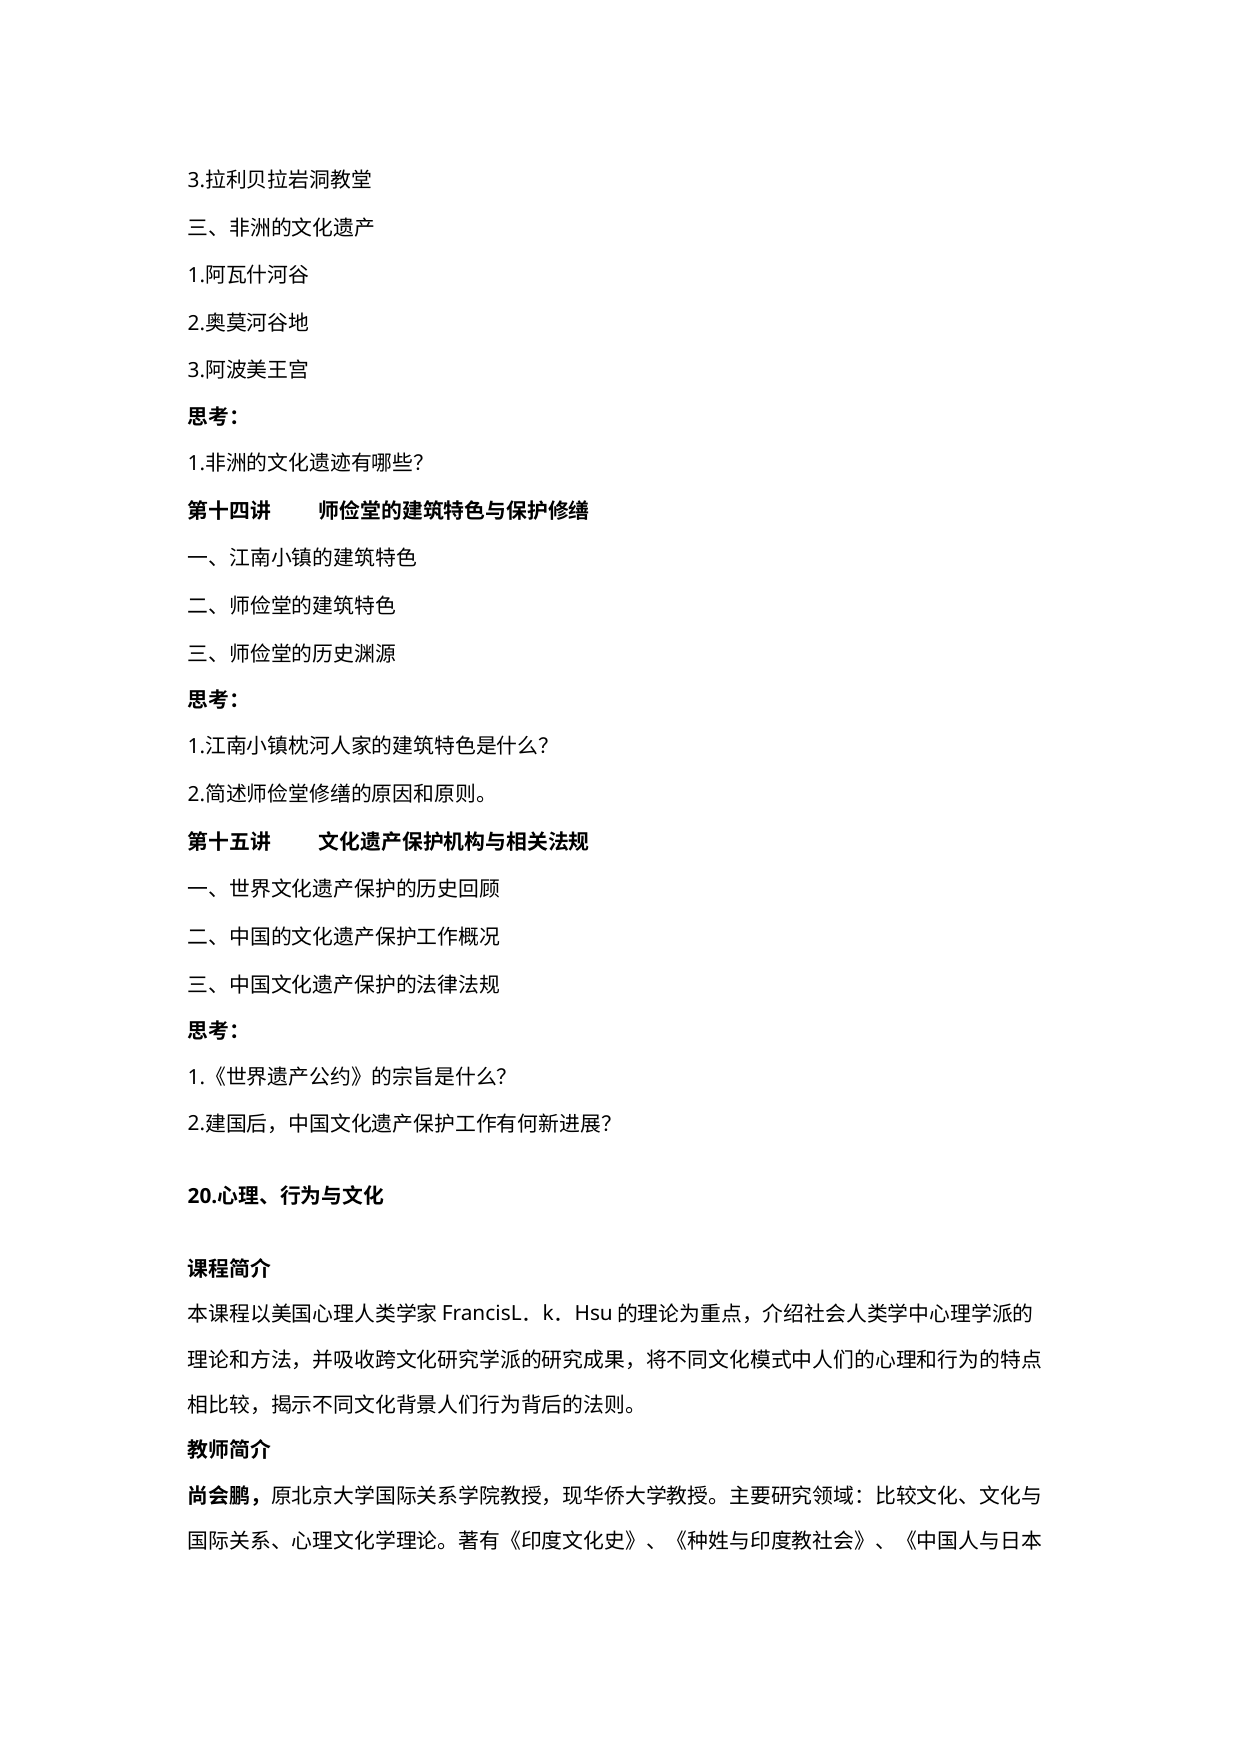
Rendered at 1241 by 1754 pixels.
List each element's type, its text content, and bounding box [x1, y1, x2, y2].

text 一、江南小镇的建筑特色 [187, 541, 1053, 573]
text 1.《世界遗产公约》的宗旨是什么？ [187, 1059, 1053, 1092]
text 二、师俭堂的建筑特色 [187, 588, 1053, 621]
text 课程简介 [187, 1252, 1053, 1282]
text 2.简述师俭堂修缮的原因和原则。 [187, 776, 1053, 809]
text 教师简介 [187, 1433, 1053, 1464]
text 三、中国文化遗产保护的法律法规 [187, 967, 1053, 999]
text 2.奥莫河谷地 [187, 305, 1053, 337]
text 三、非洲的文化遗产 [187, 209, 1053, 242]
text 本课程以美国心理人类学家FrancisL．k．Hsu的理论为重点，介绍社会人类学中心理学派的理论和方法，并吸收跨文化研究学派的研究成果，将不同文化模式中人们的心理和行为的特点相比较，揭示不同文化背景人们行为背后的法则。 [187, 1297, 1053, 1418]
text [187, 1479, 1053, 1554]
text 1.江南小镇枕河人家的建筑特色是什么？ [187, 729, 1053, 761]
text 思考： [187, 400, 1053, 430]
text 一、世界文化遗产保护的历史回顾 [187, 871, 1053, 904]
text 思考： [187, 683, 1053, 713]
text 第十五讲 文化遗产保护机构与相关法规 [187, 824, 1053, 856]
text 3.拉利贝拉岩洞教堂 [187, 162, 1053, 194]
text 2.建国后，中国文化遗产保护工作有何新进展？ [187, 1107, 1053, 1137]
text 3.阿波美王宫 [187, 352, 1053, 385]
text 思考： [187, 1014, 1053, 1044]
text 三、师俭堂的历史渊源 [187, 636, 1053, 668]
subtitle 20.心理、行为与文化 [187, 1180, 1053, 1210]
text 第十四讲 师俭堂的建筑特色与保护修缮 [187, 493, 1053, 525]
text 1.非洲的文化遗迹有哪些？ [187, 445, 1053, 478]
text 二、中国的文化遗产保护工作概况 [187, 919, 1053, 952]
text 1.阿瓦什河谷 [187, 257, 1053, 290]
